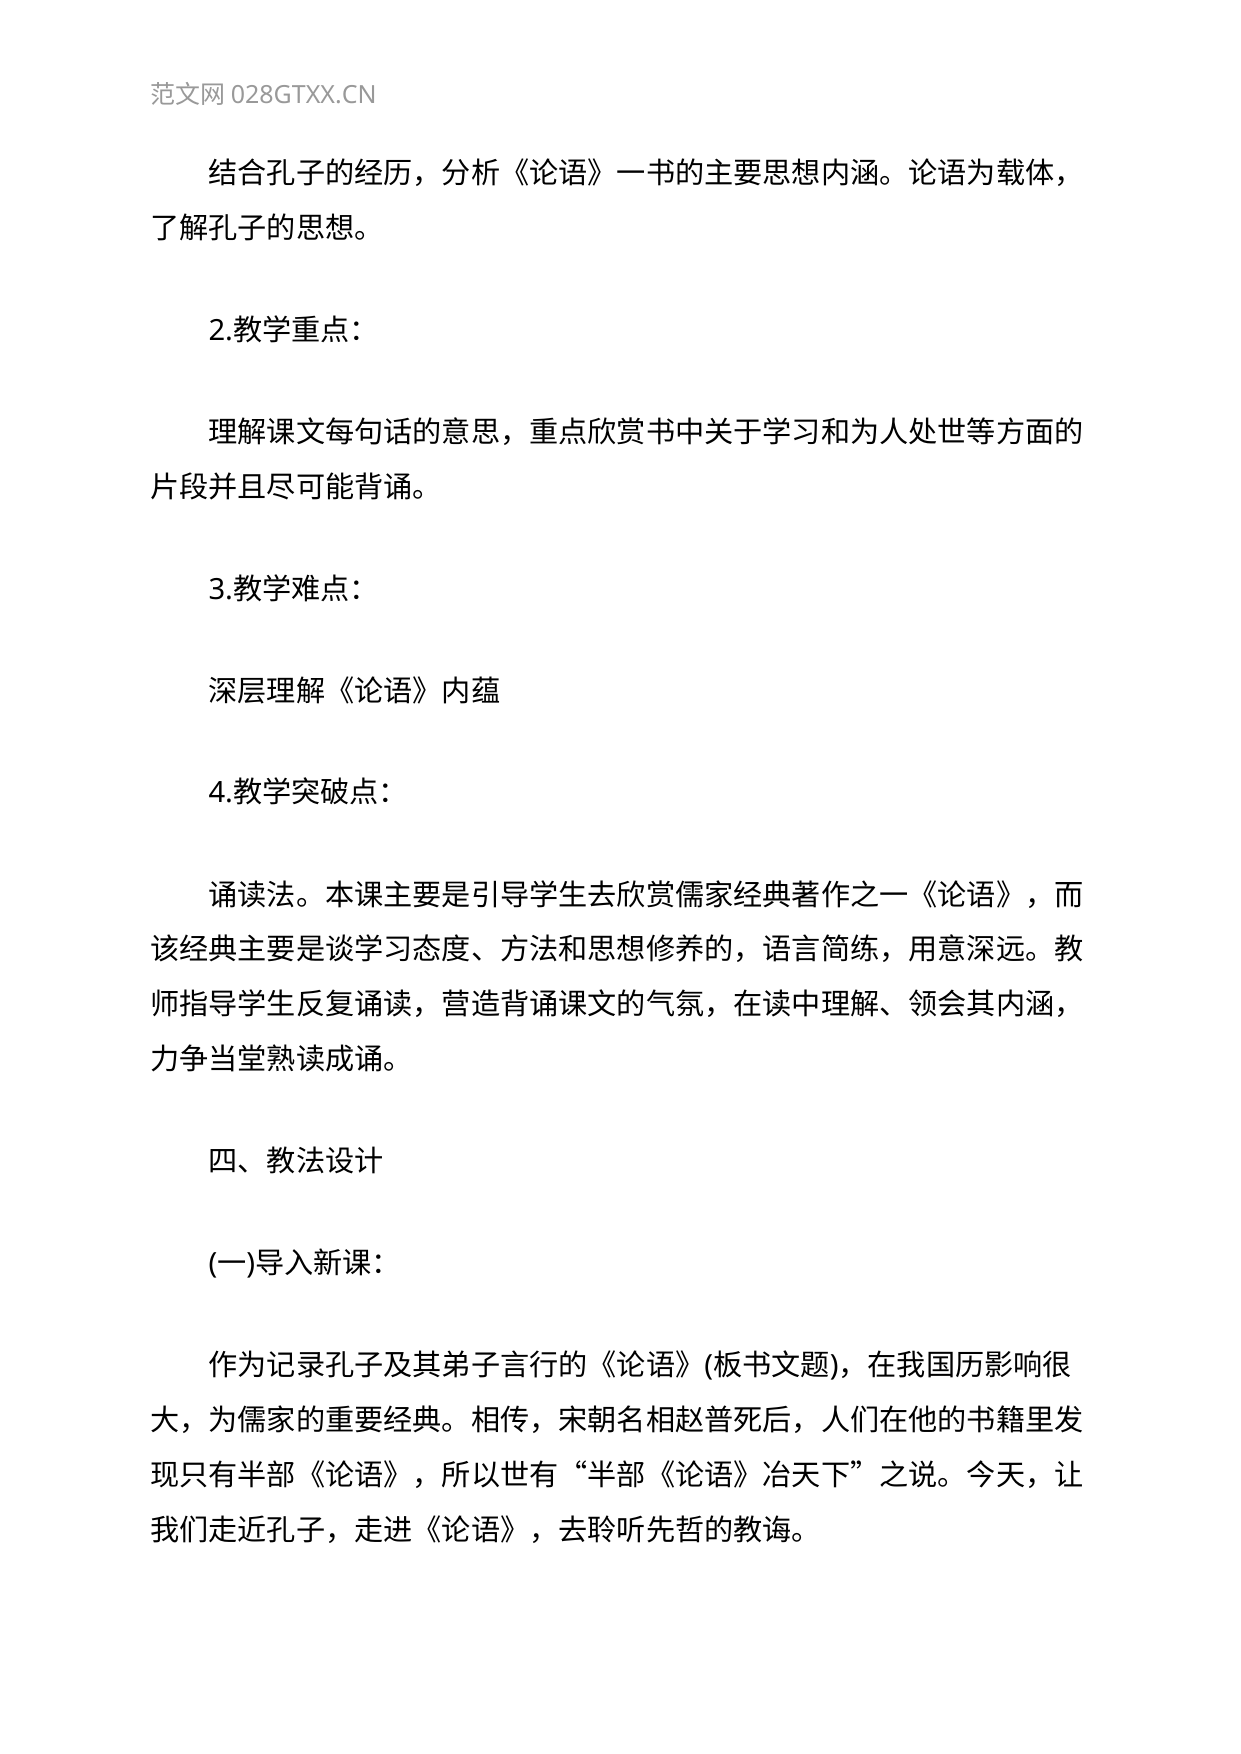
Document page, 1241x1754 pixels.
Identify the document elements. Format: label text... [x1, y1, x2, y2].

text 理解课文每句话的意思，重点欣赏书中关于学习和为人处世等方面的片段并且尽可能背诵。 [150, 409, 1090, 506]
text 4.教学突破点： [150, 769, 1090, 811]
text 四、教法设计 [150, 1137, 1090, 1180]
text 深层理解《论语》内蕴 [150, 667, 1090, 709]
text 3.教学难点： [150, 565, 1090, 608]
text 2.教学重点： [150, 307, 1090, 349]
text 诵读法。本课主要是引导学生去欣赏儒家经典著作之一《论语》，而该经典主要是谈学习态度、方法和思想修养的，语言简练，用意深远。教师指导学生反复诵读，营造背诵课文的气氛，在读中理解、领会其内涵，力争当堂熟读成诵。 [150, 871, 1090, 1078]
text 结合孔子的经历，分析《论语》一书的主要思想内涵。论语为载体，了解孔子的思想。 [150, 150, 1090, 247]
text 作为记录孔子及其弟子言行的《论语》(板书文题)，在我国历影响很大，为儒家的重要经典。相传，宋朝名相赵普死后，人们在他的书籍里发现只有半部《论语》，所以世有“半部《论语》冶天下”之说。今天，让我们走近孔子，走进《论语》，去聆听先哲的教诲。 [150, 1341, 1090, 1548]
text (一)导入新课： [150, 1239, 1090, 1282]
